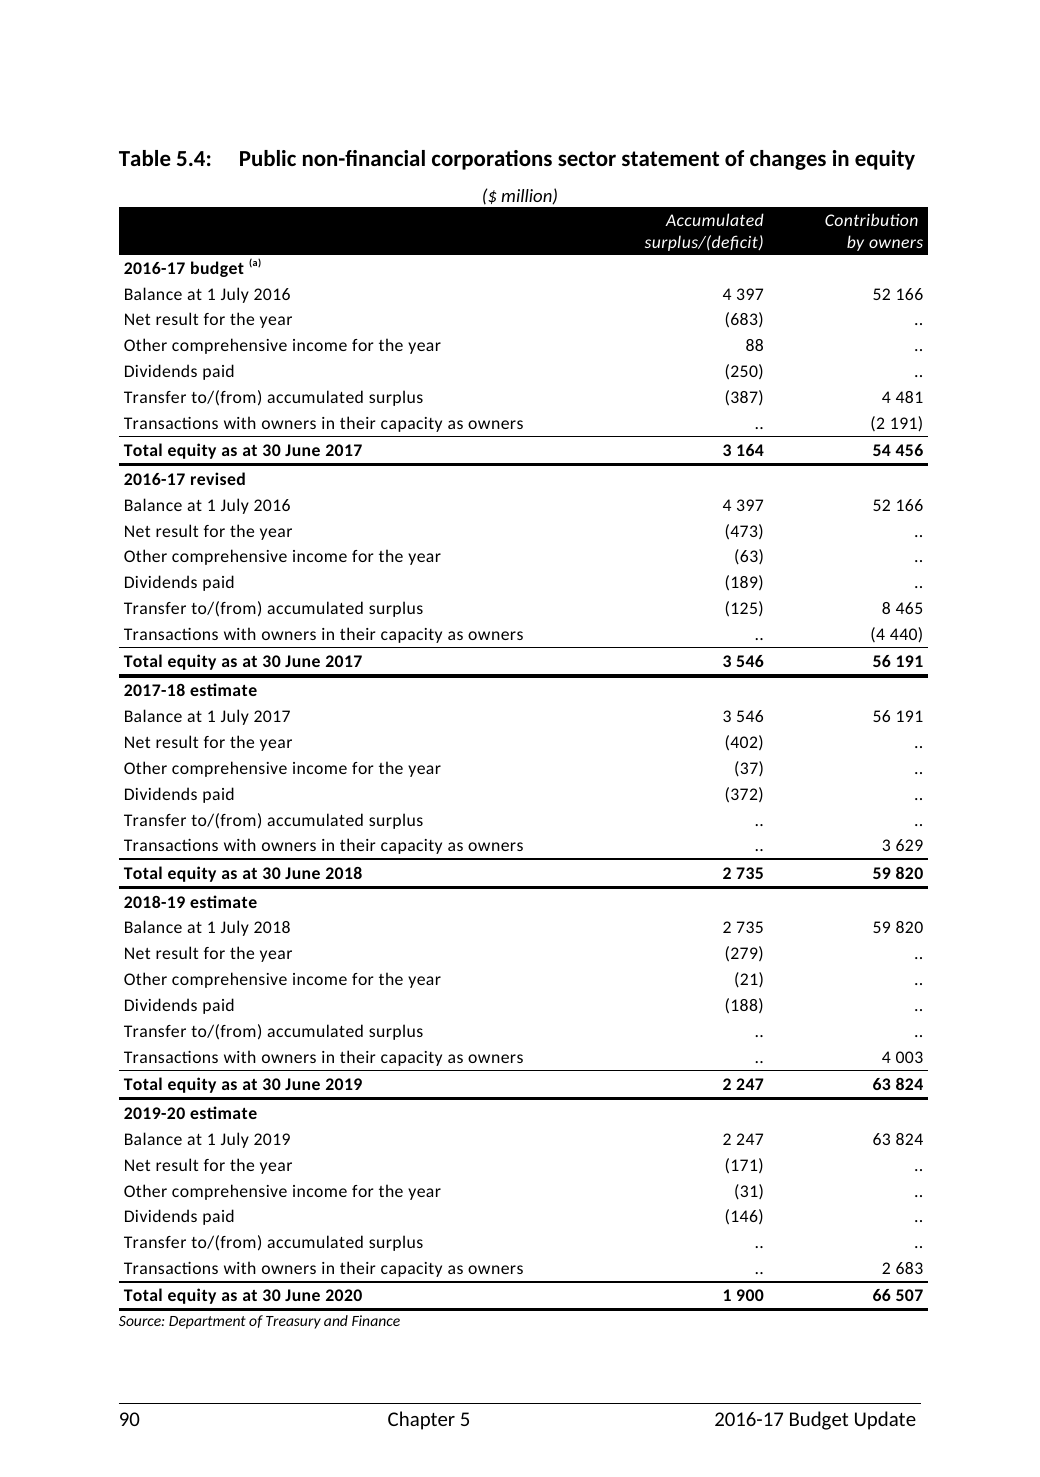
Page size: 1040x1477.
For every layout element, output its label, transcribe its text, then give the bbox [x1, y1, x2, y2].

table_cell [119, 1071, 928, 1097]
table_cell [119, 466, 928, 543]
text ($ million) [119, 184, 921, 207]
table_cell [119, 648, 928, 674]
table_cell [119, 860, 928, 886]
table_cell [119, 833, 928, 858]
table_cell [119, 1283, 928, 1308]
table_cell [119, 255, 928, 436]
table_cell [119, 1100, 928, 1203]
text Source: Department of Treasury and Finance [119, 1311, 921, 1331]
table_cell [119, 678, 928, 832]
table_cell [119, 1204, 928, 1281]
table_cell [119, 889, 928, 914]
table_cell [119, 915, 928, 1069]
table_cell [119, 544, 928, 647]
subtitle Table 5.4: Public non-financial corporations sector statement of changes in equity [119, 144, 921, 172]
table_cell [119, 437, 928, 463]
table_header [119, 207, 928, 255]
